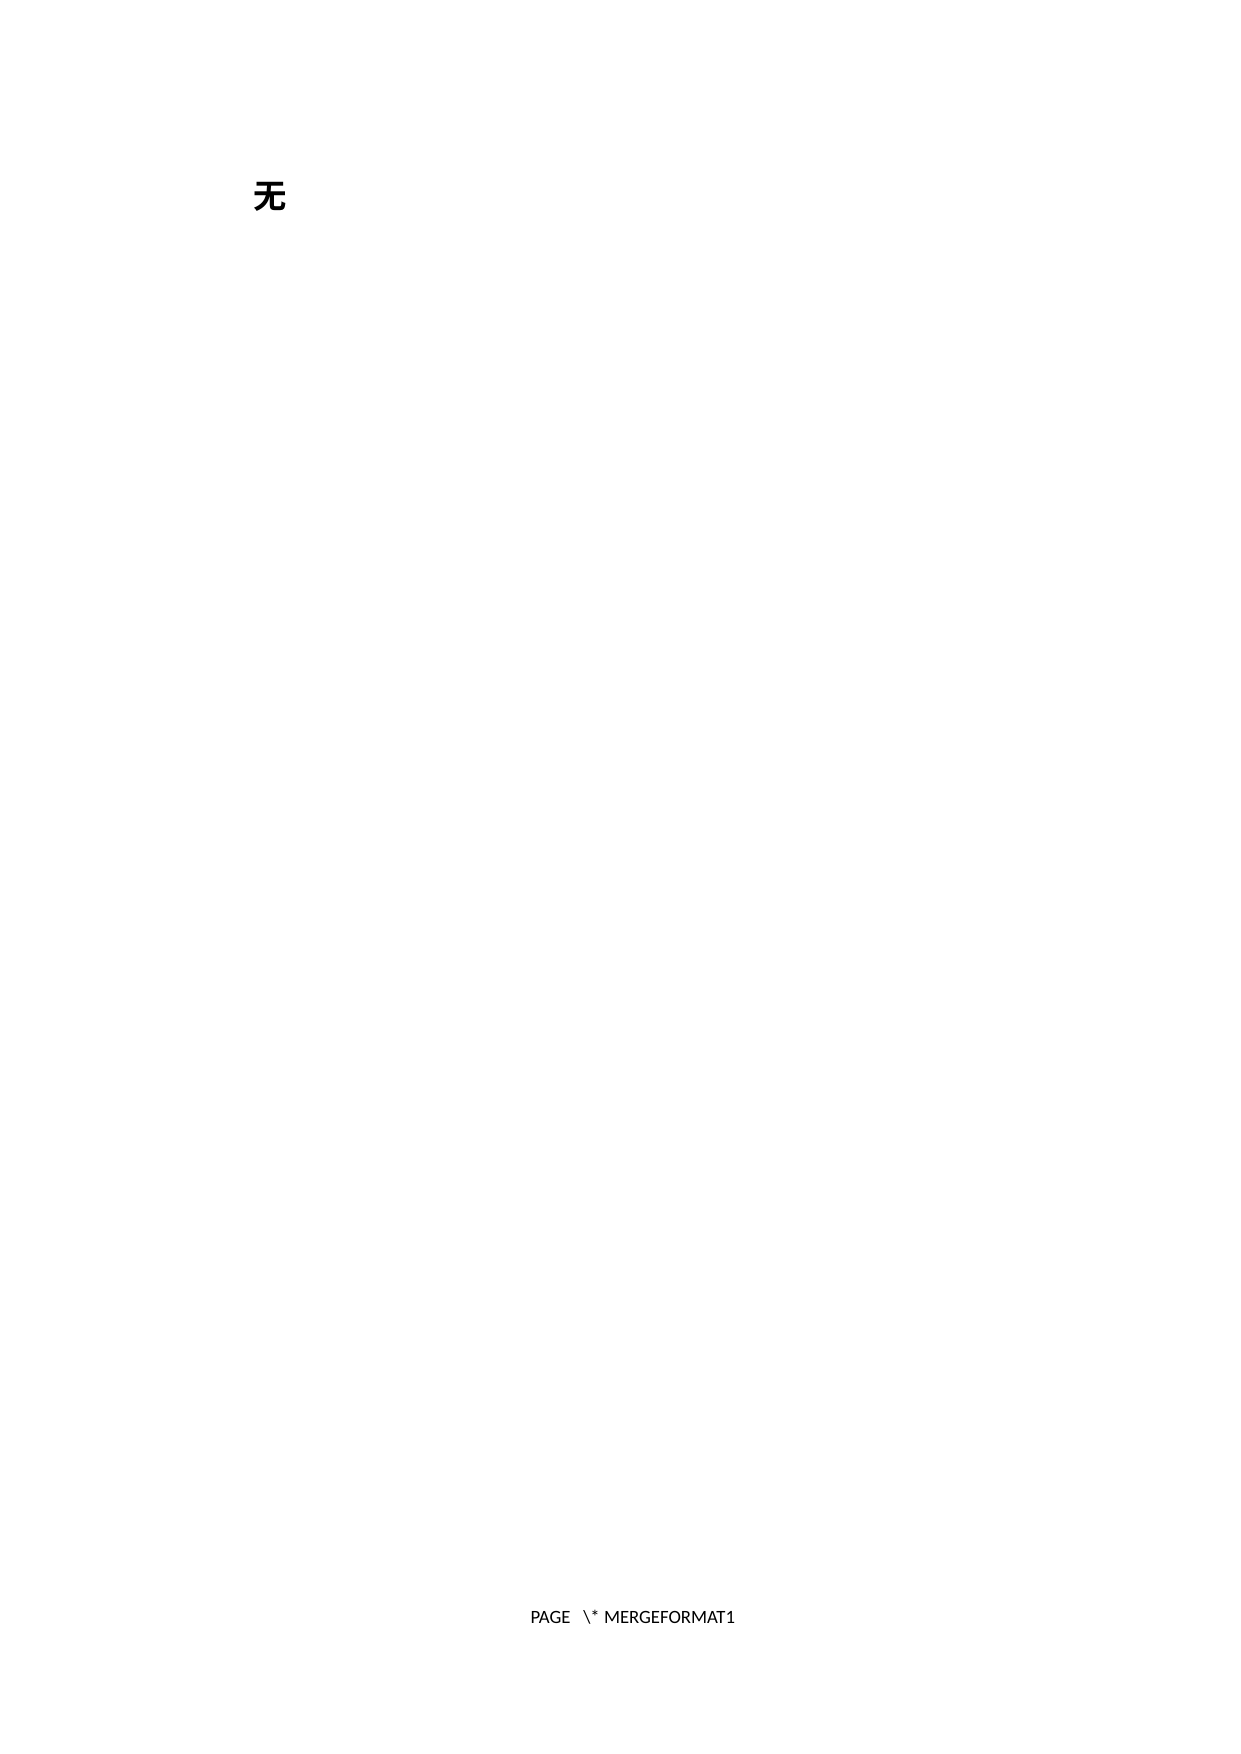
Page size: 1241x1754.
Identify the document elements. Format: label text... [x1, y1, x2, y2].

text 无 [187, 162, 1078, 227]
